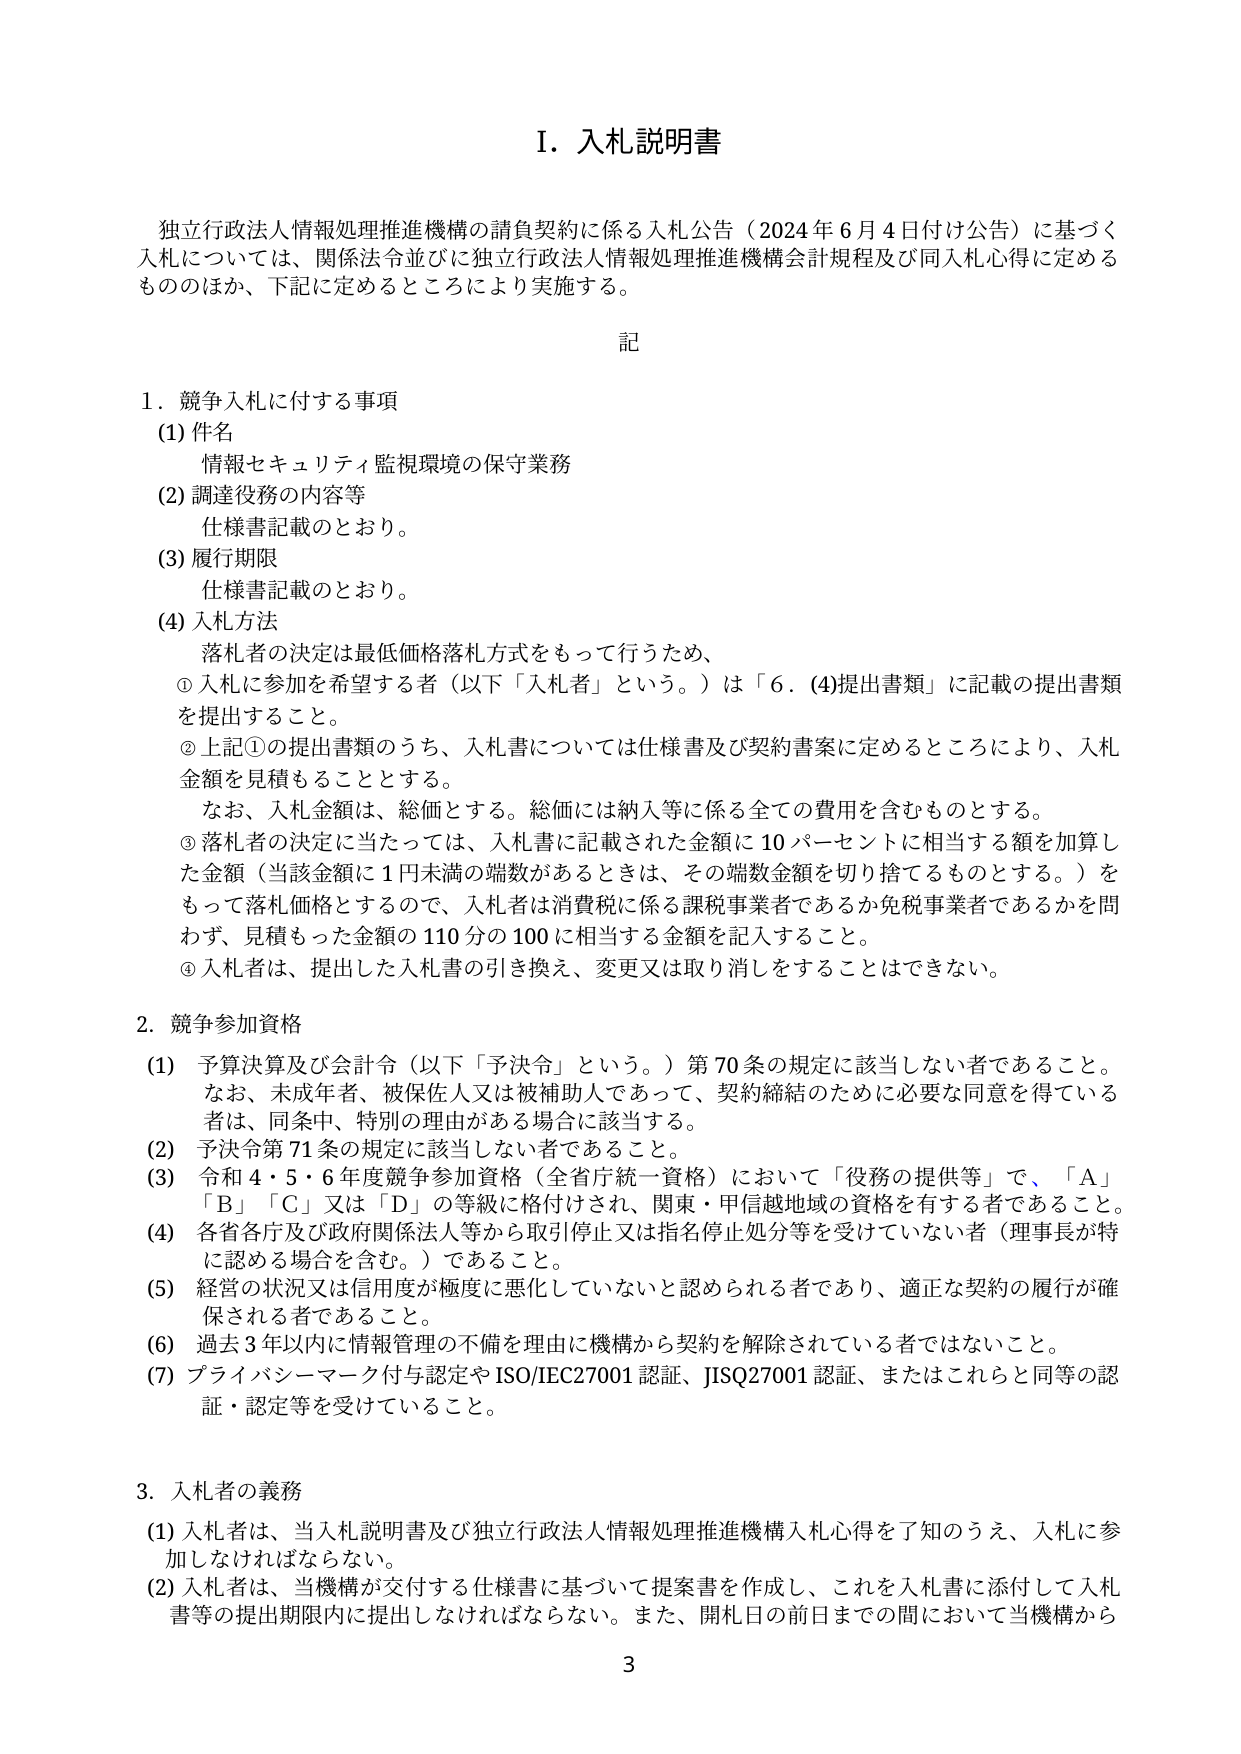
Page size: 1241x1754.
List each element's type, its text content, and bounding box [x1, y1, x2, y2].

text (2) 予決令第71条の規定に該当しない者であること。 [147, 1135, 1122, 1163]
text (6) 過去3年以内に情報管理の不備を理由に機構から契約を解除されている者ではないこと。 [147, 1330, 1122, 1358]
text (4) 入札方法 [136, 604, 1122, 636]
text (1) 予算決算及び会計令（以下「予決令」という。）第70条の規定に該当しない者であること。なお、未成年者、被保佐人又は被補助人であって、契約締結のために必要な同意を得ている者は、同条中、特別の理由がある場合に該当する。 [147, 1051, 1122, 1135]
text (3) 履行期限 [136, 541, 1122, 573]
text 記 [136, 328, 1122, 356]
text (5) 経営の状況又は信用度が極度に悪化していないと認められる者であり、適正な契約の履行が確保される者であること。 [147, 1274, 1122, 1330]
text (3) 令和4・5・6年度競争参加資格（全省庁統一資格）において「役務の提供等」で、「Ａ」「Ｂ」「Ｃ」又は「Ｄ」の等級に格付けされ、関東・甲信越地域の資格を有する者であること。 [147, 1163, 1122, 1218]
text (2) 調達役務の内容等 [136, 478, 1122, 510]
text 落札者の決定は最低価格落札方式をもって行うため、 [136, 636, 1122, 667]
text Ⅰ．入札説明書 [136, 118, 1122, 161]
text 3．入札者の義務 [136, 1477, 1122, 1505]
text (1) 入札者は、当入札説明書及び独立行政法人情報処理推進機構入札心得を了知のうえ、入札に参加しなければならない。 [147, 1517, 1122, 1573]
text 独立行政法人情報処理推進機構の請負契約に係る入札公告（2024年6月4日付け公告）に基づく入札については、関係法令並びに独立行政法人情報処理推進機構会計規程及び同入札心得に定めるもののほか、下記に定めるところにより実施する。 [136, 216, 1122, 300]
text ②上記①の提出書類のうち、入札書については仕様書及び契約書案に定めるところにより、入札金額を見積もることとする。 [179, 730, 1122, 793]
text 情報セキュリティ監視環境の保守業務 [136, 447, 1122, 478]
text (1) 件名 [136, 415, 1122, 447]
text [147, 1573, 1122, 1629]
list なお、入札金額は、総価とする。総価には納入等に係る全ての費用を含むものとする。 [179, 793, 1122, 825]
text 仕様書記載のとおり。 [136, 510, 1122, 541]
text ③落札者の決定に当たっては、入札書に記載された金額に10パーセントに相当する額を加算した金額（当該金額に1円未満の端数があるときは、その端数金額を切り捨てるものとする。）をもって落札価格とするので、入札者は消費税に係る課税事業者であるか免税事業者であるかを問わず、見積もった金額の110分の100に相当する金額を記入すること。 [179, 825, 1122, 951]
text (7) プライバシーマーク付与認定やISO/IEC27001認証、JISQ27001認証、またはこれらと同等の認 [147, 1358, 1122, 1389]
text １．競争入札に付する事項 [136, 384, 1122, 415]
text 2．競争参加資格 [136, 1011, 1122, 1038]
text (4) 各省各庁及び政府関係法人等から取引停止又は指名停止処分等を受けていない者（理事長が特に認める場合を含む。）であること。 [147, 1218, 1122, 1274]
text 証・認定等を受けていること。 [147, 1389, 1122, 1421]
text ①入札に参加を希望する者（以下「入札者」という。）は「６．(4)提出書類」に記載の提出書類を提出すること。 [176, 667, 1122, 730]
text ④入札者は、提出した入札書の引き換え、変更又は取り消しをすることはできない。 [136, 951, 1122, 983]
text 仕様書記載のとおり。 [136, 573, 1122, 604]
